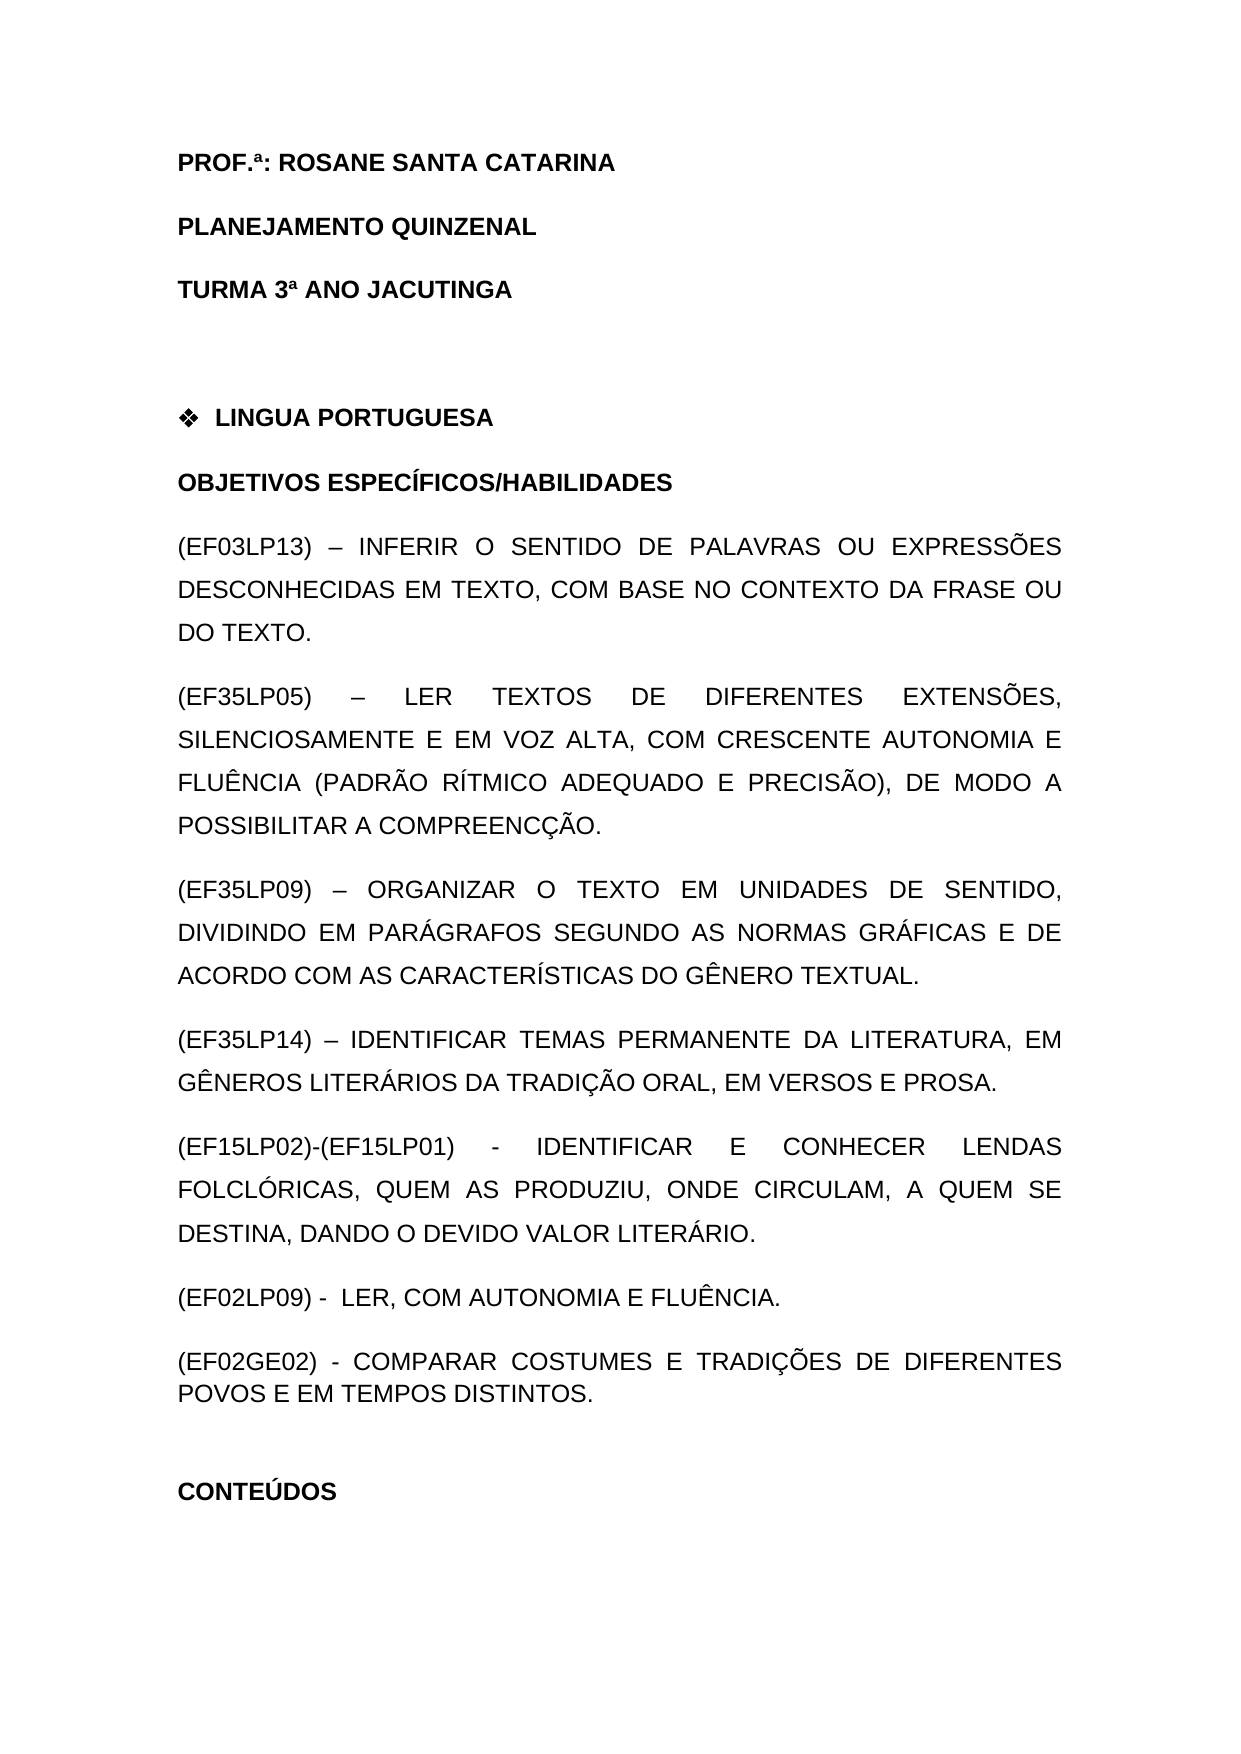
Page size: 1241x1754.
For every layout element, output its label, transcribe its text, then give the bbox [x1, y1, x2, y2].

text (EF03LP13) – INFERIR O SENTIDO DE PALAVRAS OU EXPRESSÕES DESCONHECIDAS EM TEXTO, COM BASE NO CONTEXTO DA FRASE OU DO TEXTO. [177, 531, 1063, 646]
text (EF35LP05) – LER TEXTOS DE DIFERENTES EXTENSÕES, SILENCIOSAMENTE E EM VOZ ALTA, COM CRESCENTE AUTONOMIA E FLUÊNCIA (PADRÃO RÍTMICO ADEQUADO E PRECISÃO), DE MODO A POSSIBILITAR A COMPREENCÇÃO. [177, 682, 1063, 840]
text PLANEJAMENTO QUINZENAL [177, 212, 1063, 240]
text TURMA 3ª ANO JACUTINGA [177, 276, 1063, 304]
text (EF02LP09) - LER, COM AUTONOMIA E FLUÊNCIA. [177, 1282, 1063, 1311]
text (EF35LP09) – ORGANIZAR O TEXTO EM UNIDADES DE SENTIDO, DIVIDINDO EM PARÁGRAFOS SEGUNDO AS NORMAS GRÁFICAS E DE ACORDO COM AS CARACTERÍSTICAS DO GÊNERO TEXTUAL. [177, 875, 1063, 990]
list LINGUA PORTUGUESA [177, 403, 1063, 432]
text CONTEÚDOS [177, 1476, 1063, 1505]
text (EF02GE02) - COMPARAR COSTUMES E TRADIÇÕES DE DIFERENTES POVOS E EM TEMPOS DISTINTOS. [177, 1346, 1063, 1408]
text (EF35LP14) – IDENTIFICAR TEMAS PERMANENTE DA LITERATURA, EM GÊNEROS LITERÁRIOS DA TRADIÇÃO ORAL, EM VERSOS E PROSA. [177, 1025, 1063, 1097]
text PROF.ª: ROSANE SANTA CATARINA [177, 148, 1063, 176]
text (EF15LP02)-(EF15LP01) - IDENTIFICAR E CONHECER LENDAS FOLCLÓRICAS, QUEM AS PRODUZIU, ONDE CIRCULAM, A QUEM SE DESTINA, DANDO O DEVIDO VALOR LITERÁRIO. [177, 1132, 1063, 1247]
text OBJETIVOS ESPECÍFICOS/HABILIDADES [177, 467, 1063, 496]
